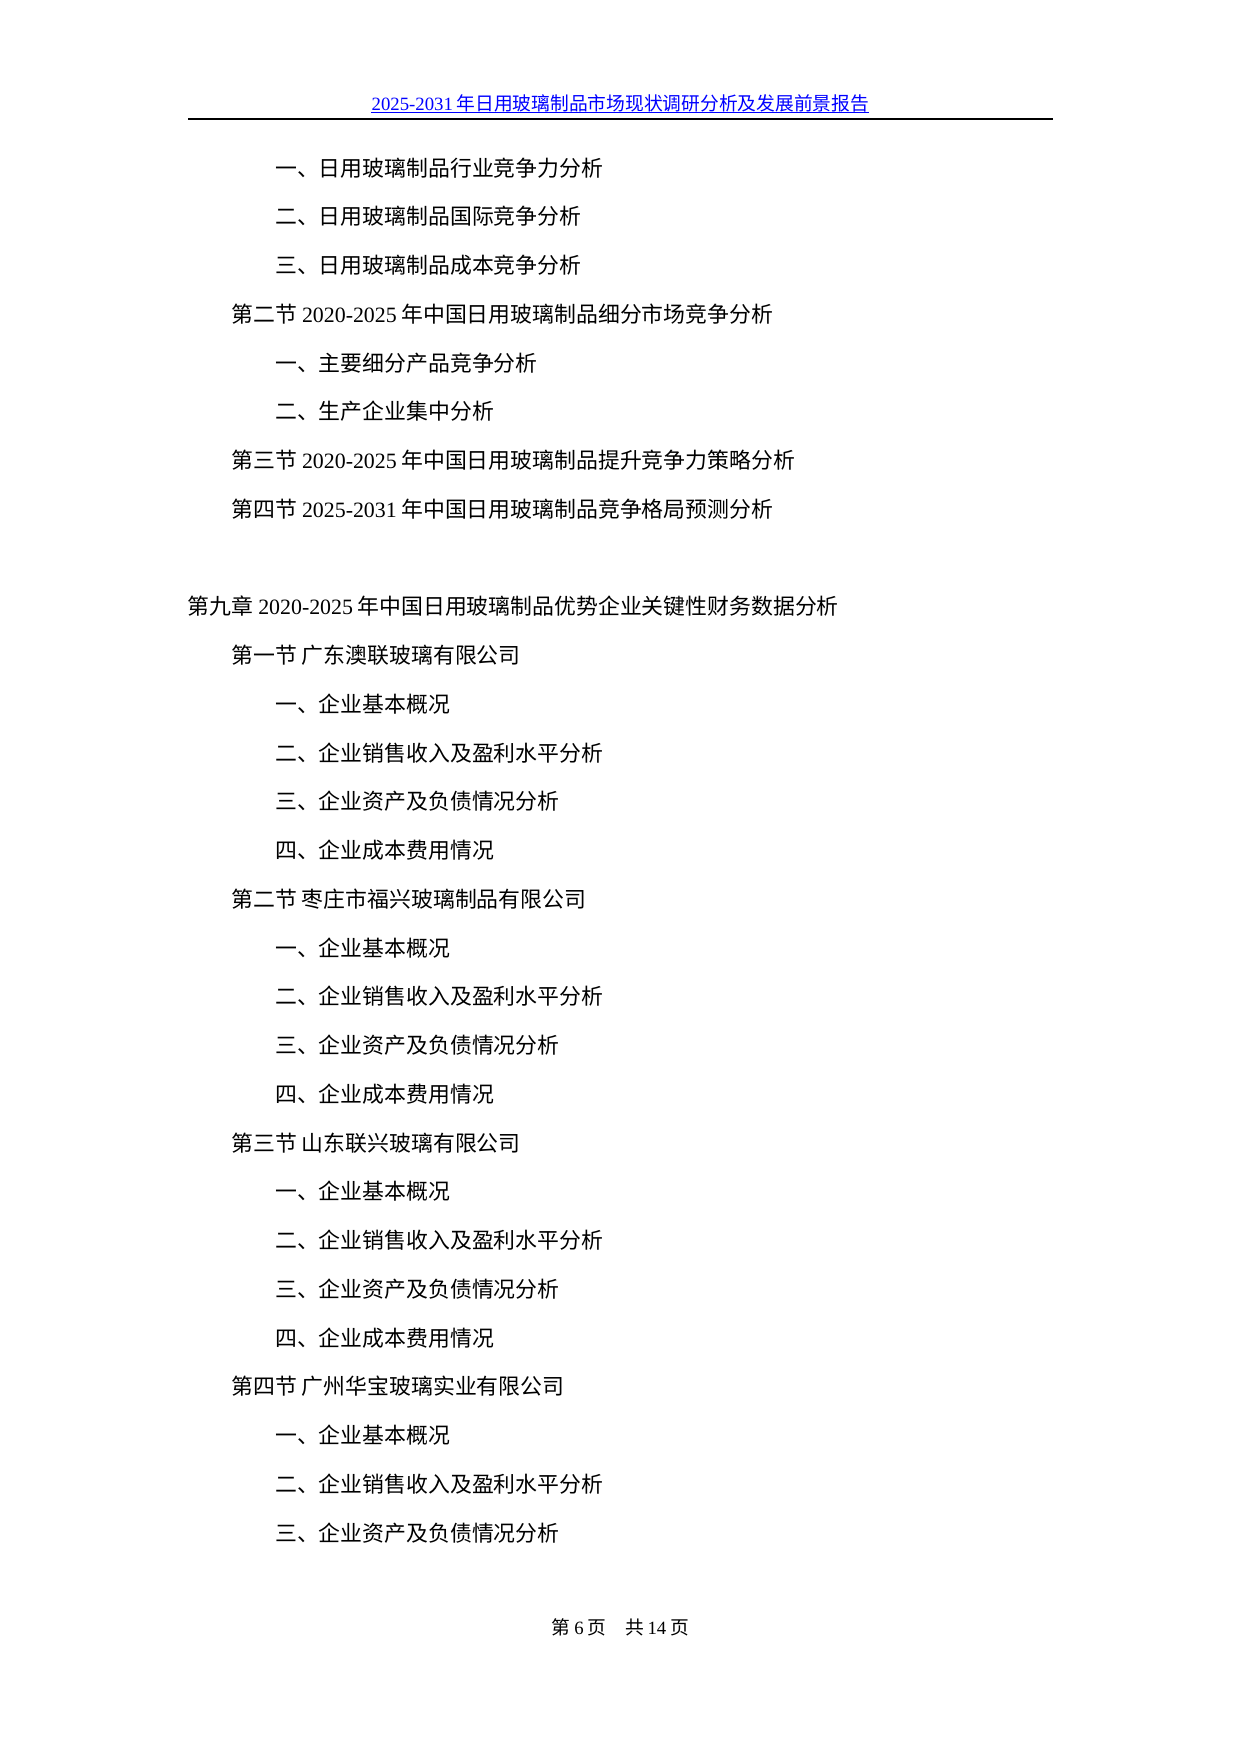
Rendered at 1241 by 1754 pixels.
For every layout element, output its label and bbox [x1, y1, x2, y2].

text [187, 150, 1053, 1548]
